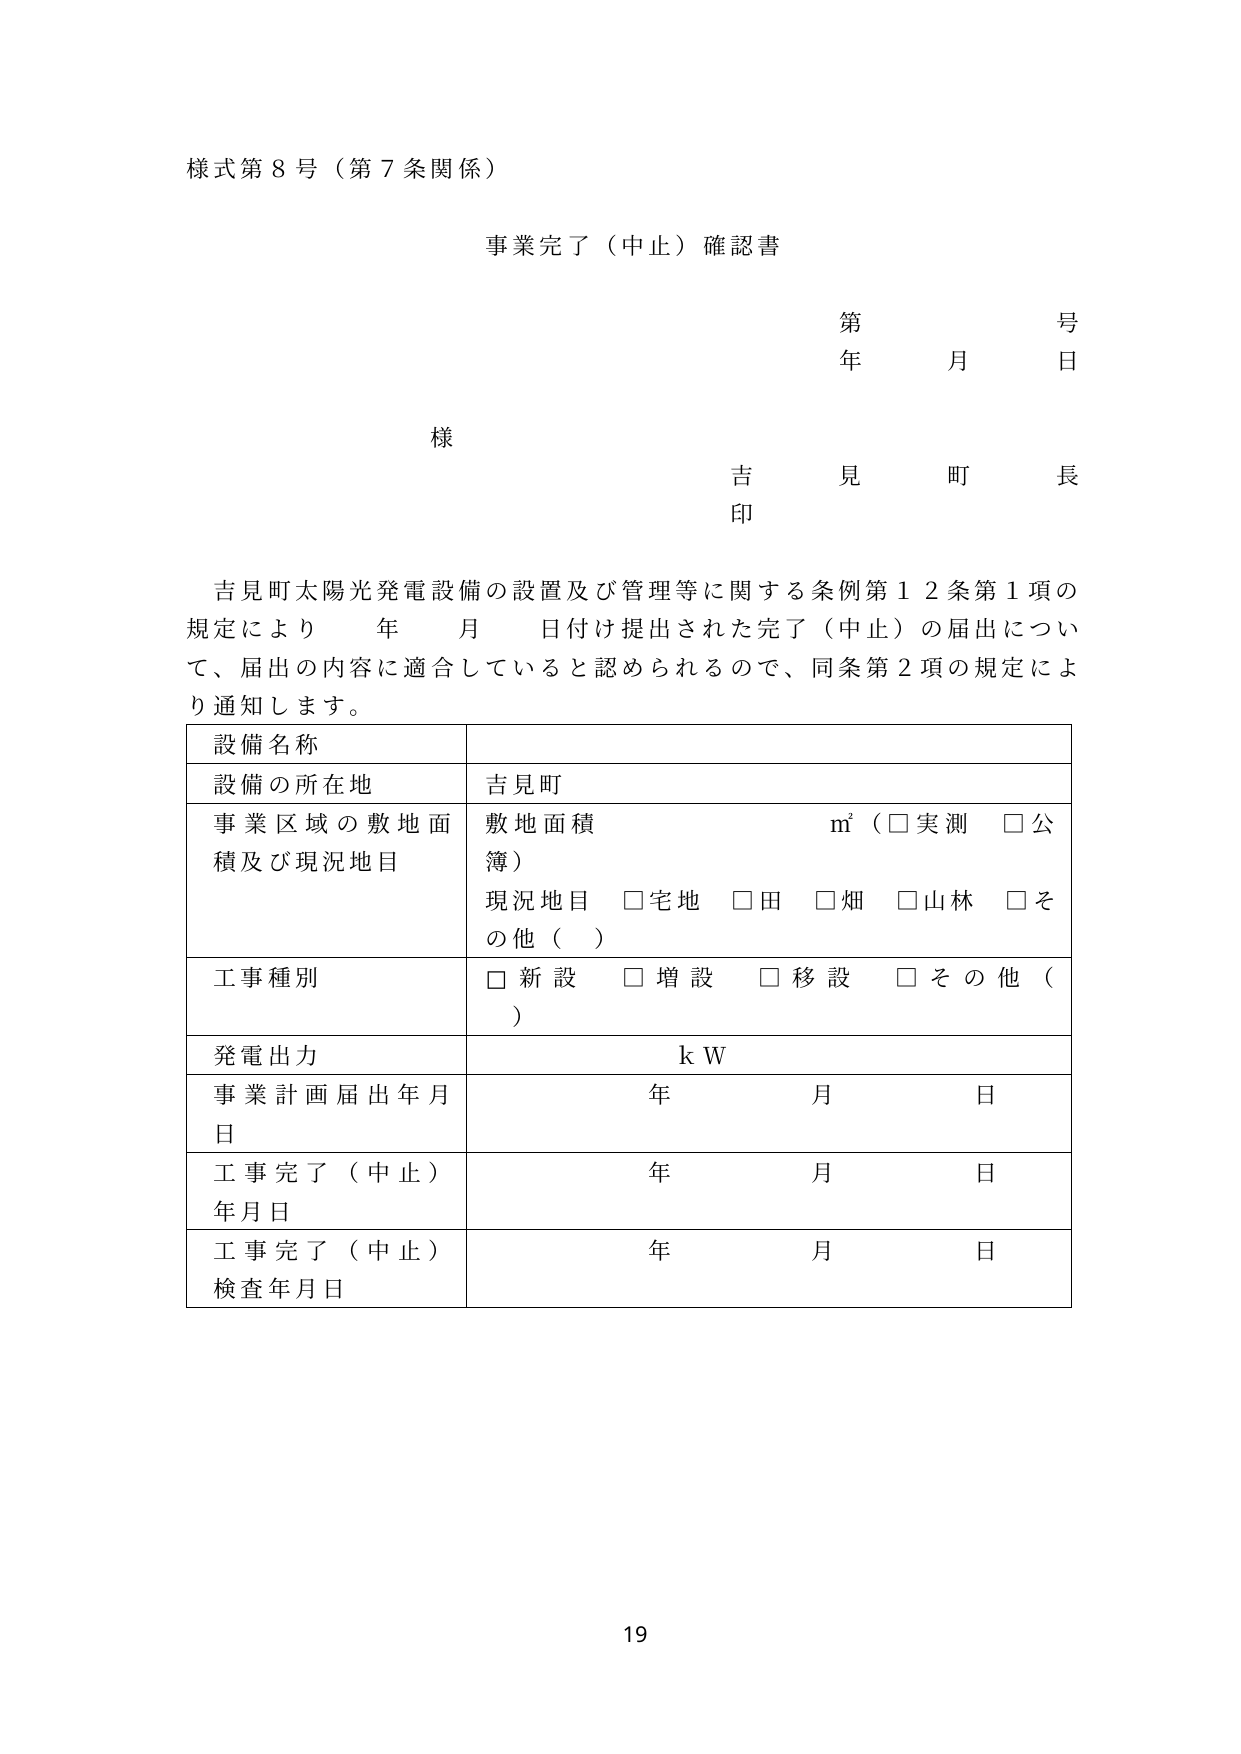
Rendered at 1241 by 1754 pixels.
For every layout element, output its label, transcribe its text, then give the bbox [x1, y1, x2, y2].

text 年 月 日 [186, 340, 1083, 379]
text 様 [186, 417, 1083, 455]
text 事業完了（中止）確認書 [186, 225, 1083, 264]
table_cell ｋＷ [467, 1036, 1071, 1074]
table_cell 設備の所在地 [187, 764, 466, 802]
table_cell 事業区域の敷地面積及び現況地目 [187, 804, 466, 957]
table_cell 年 月 日 [467, 1075, 1071, 1152]
text 第 号 [186, 302, 1083, 340]
table_header 設備名称 [187, 725, 466, 763]
table_cell 発電出力 [187, 1036, 466, 1074]
table_cell 工事完了（中止）検査年月日 [187, 1230, 466, 1307]
table_cell 年 月 日 [467, 1230, 1071, 1307]
table_header [467, 725, 1071, 763]
table_cell 事業計画届出年月日 [187, 1075, 466, 1152]
text 吉見町太陽光発電設備の設置及び管理等に関する条例第１２条第１項の規定により 年 月 日付け提出された完了（中止）の届出について、届出の内容に適合していると認められるので、同条第２項の規定により通知します。 [186, 570, 1083, 724]
text 様式第８号（第７条関係） [186, 149, 1083, 187]
table_cell □新設 □増設 □移設 □その他（ ） [467, 958, 1071, 1034]
table_cell 工事完了（中止）年月日 [187, 1153, 466, 1229]
text 吉見町長 印 [723, 455, 1083, 532]
table_cell 敷地面積 ㎡（□実測 □公簿） 現況地目 □宅地 □田 □畑 □山林 □その他（ ） [467, 804, 1071, 957]
table_cell 吉見町 [467, 764, 1071, 802]
table_cell 年 月 日 [467, 1153, 1071, 1229]
table_cell 工事種別 [187, 958, 466, 1034]
